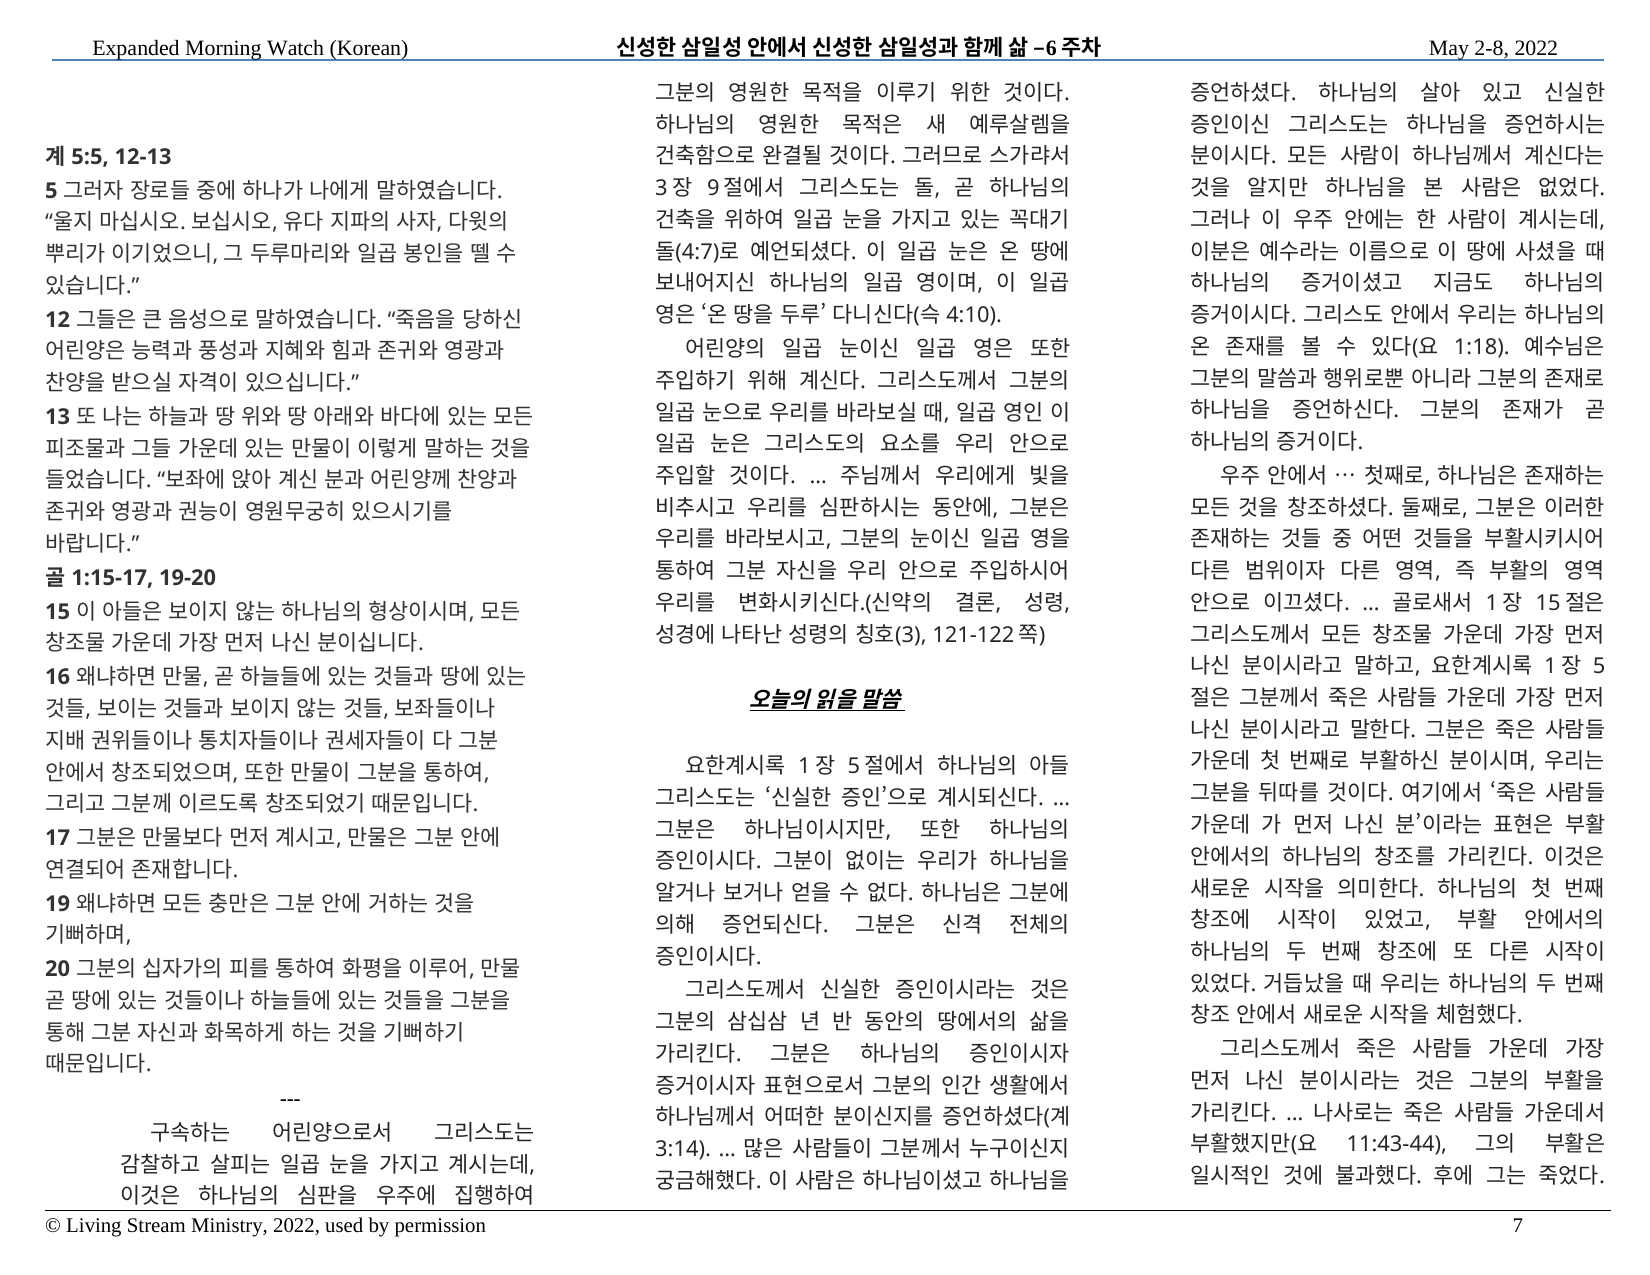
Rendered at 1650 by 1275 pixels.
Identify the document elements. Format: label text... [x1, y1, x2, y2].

list --- [45, 1083, 535, 1113]
list 구속하는 어린양으로서 그리스도는 감찰하고 살피는 일곱 눈을 가지고 계시는데, 이것은 하나님의 심판을 우주에 집행하여 그분의 영원한 목적을 이루기 위한 것이다. 하나님의 영원한 목적은 새 예루살렘을 건축함으로 완결될 것이다. 그러므로 스가랴서 3장 9절에서 그리스도는 돌, 곧 하나님의 건축을 위하여 일곱 눈을 가지고 있는 꼭대기 돌(4:7)로 예언되셨다. 이 일곱 눈은 온 땅에 보내어지신 하나님의 일곱 영이며, 이 일곱 영은 ‘온 땅을 두루’ 다니신다(슥 4:10). [120, 1115, 535, 1210]
list 오늘의 읽을 말씀 [580, 682, 1070, 714]
list 그리스도께서 신실한 증인이시라는 것은 그분의 삼십삼 년 반 동안의 땅에서의 삶을 가리킨다. 그분은 하나님의 증인이시자 증거이시자 표현으로서 그분의 인간 생활에서 하나님께서 어떠한 분이신지를 증언하셨다(계 3:14). … 많은 사람들이 그분께서 누구이신지 궁금해했다. 이 사람은 하나님이셨고 하나님을 증언하셨다. 하나님의 살아 있고 신실한 증인이신 그리스도는 하나님을 증언하시는 분이시다. 모든 사람이 하나님께서 계신다는 것을 알지만 하나님을 본 사람은 없었다. 그러나 이 우주 안에는 한 사람이 계시는데, 이분은 예수라는 이름으로 이 땅에 사셨을 때 하나님의 증거이셨고 지금도 하나님의 증거이시다. 그리스도 안에서 우리는 하나님의 온 존재를 볼 수 있다(요 1:18). 예수님은 그분의 말씀과 행위로뿐 아니라 그분의 존재로 하나님을 증언하신다. 그분의 존재가 곧 하나님의 증거이다. [655, 972, 1070, 1194]
text 13 또 나는 하늘과 땅 위와 땅 아래와 바다에 있는 모든 피조물과 그들 가운데 있는 만물이 이렇게 말하는 것을 들었습니다. “보좌에 앉아 계신 분과 어린양께 찬양과 존귀와 영광과 권능이 영원무궁히 있으시기를 바랍니다.” [45, 399, 535, 558]
list 구속하는 어린양으로서 그리스도는 감찰하고 살피는 일곱 눈을 가지고 계시는데, 이것은 하나님의 심판을 우주에 집행하여 그분의 영원한 목적을 이루기 위한 것이다. 하나님의 영원한 목적은 새 예루살렘을 건축함으로 완결될 것이다. 그러므로 스가랴서 3장 9절에서 그리스도는 돌, 곧 하나님의 건축을 위하여 일곱 눈을 가지고 있는 꼭대기 돌(4:7)로 예언되셨다. 이 일곱 눈은 온 땅에 보내어지신 하나님의 일곱 영이며, 이 일곱 영은 ‘온 땅을 두루’ 다니신다(슥 4:10). [655, 75, 1070, 329]
text 계 5:5, 12-13 [45, 139, 535, 171]
text 20 그분의 십자가의 피를 통하여 화평을 이루어, 만물 곧 땅에 있는 것들이나 하늘들에 있는 것들을 그분을 통해 그분 자신과 화목하게 하는 것을 기뻐하기 때문입니다. [45, 951, 535, 1078]
list 요한계시록 1장 5절에서 하나님의 아들 그리스도는 ‘신실한 증인’으로 계시되신다. … 그분은 하나님이시지만, 또한 하나님의 증인이시다. 그분이 없이는 우리가 하나님을 알거나 보거나 얻을 수 없다. 하나님은 그분에 의해 증언되신다. 그분은 신격 전체의 증인이시다. [655, 748, 1070, 970]
text 17 그분은 만물보다 먼저 계시고, 만물은 그분 안에 연결되어 존재합니다. [45, 820, 535, 884]
list 어린양의 일곱 눈이신 일곱 영은 또한 주입하기 위해 계신다. 그리스도께서 그분의 일곱 눈으로 우리를 바라보실 때, 일곱 영인 이 일곱 눈은 그리스도의 요소를 우리 안으로 주입할 것이다. … 주님께서 우리에게 빛을 비추시고 우리를 심판하시는 동안에, 그분은 우리를 바라보시고, 그분의 눈이신 일곱 영을 통하여 그분 자신을 우리 안으로 주입하시어 우리를 변화시키신다.(신약의 결론, 성령, 성경에 나타난 성령의 칭호(3), 121-122쪽) [655, 331, 1070, 648]
list 그리스도께서 신실한 증인이시라는 것은 그분의 삼십삼 년 반 동안의 땅에서의 삶을 가리킨다. 그분은 하나님의 증인이시자 증거이시자 표현으로서 그분의 인간 생활에서 하나님께서 어떠한 분이신지를 증언하셨다(계 3:14). … 많은 사람들이 그분께서 누구이신지 궁금해했다. 이 사람은 하나님이셨고 하나님을 증언하셨다. 하나님의 살아 있고 신실한 증인이신 그리스도는 하나님을 증언하시는 분이시다. 모든 사람이 하나님께서 계신다는 것을 알지만 하나님을 본 사람은 없었다. 그러나 이 우주 안에는 한 사람이 계시는데, 이분은 예수라는 이름으로 이 땅에 사셨을 때 하나님의 증거이셨고 지금도 하나님의 증거이시다. 그리스도 안에서 우리는 하나님의 온 존재를 볼 수 있다(요 1:18). 예수님은 그분의 말씀과 행위로뿐 아니라 그분의 존재로 하나님을 증언하신다. 그분의 존재가 곧 하나님의 증거이다. [1190, 75, 1605, 456]
text 19 왜냐하면 모든 충만은 그분 안에 거하는 것을 기뻐하며, [45, 886, 535, 949]
text 골 1:15-17, 19-20 [45, 560, 535, 592]
text 5 그러자 장로들 중에 하나가 나에게 말하였습니다. “울지 마십시오. 보십시오, 유다 지파의 사자, 다윗의 뿌리가 이기었으니, 그 두루마리와 일곱 봉인을 뗄 수 있습니다.” [45, 173, 535, 300]
text 16 왜냐하면 만물, 곧 하늘들에 있는 것들과 땅에 있는 것들, 보이는 것들과 보이지 않는 것들, 보좌들이나 지배 권위들이나 통치자들이나 권세자들이 다 그분 안에서 창조되었으며, 또한 만물이 그분을 통하여, 그리고 그분께 이르도록 창조되었기 때문입니다. [45, 659, 535, 818]
text 12 그들은 큰 음성으로 말하였습니다. “죽음을 당하신 어린양은 능력과 풍성과 지혜와 힘과 존귀와 영광과 찬양을 받으실 자격이 있으십니다.” [45, 302, 535, 397]
list 우주 안에서 … 첫째로, 하나님은 존재하는 모든 것을 창조하셨다. 둘째로, 그분은 이러한 존재하는 것들 중 어떤 것들을 부활시키시어 다른 범위이자 다른 영역, 즉 부활의 영역 안으로 이끄셨다. … 골로새서 1장 15절은 그리스도께서 모든 창조물 가운데 가장 먼저 나신 분이시라고 말하고, 요한계시록 1장 5절은 그분께서 죽은 사람들 가운데 가장 먼저 나신 분이시라고 말한다. 그분은 죽은 사람들 가운데 첫 번째로 부활하신 분이시며, 우리는 그분을 뒤따를 것이다. 여기에서 ‘죽은 사람들 가운데 가 먼저 나신 분’이라는 표현은 부활 안에서의 하나님의 창조를 가리킨다. 이것은 새로운 시작을 의미한다. 하나님의 첫 번째 창조에 시작이 있었고, 부활 안에서의 하나님의 두 번째 창조에 또 다른 시작이 있었다. 거듭났을 때 우리는 하나님의 두 번째 창조 안에서 새로운 시작을 체험했다. [1190, 458, 1605, 1029]
text 15 이 아들은 보이지 않는 하나님의 형상이시며, 모든 창조물 가운데 가장 먼저 나신 분이십니다. [45, 594, 535, 657]
